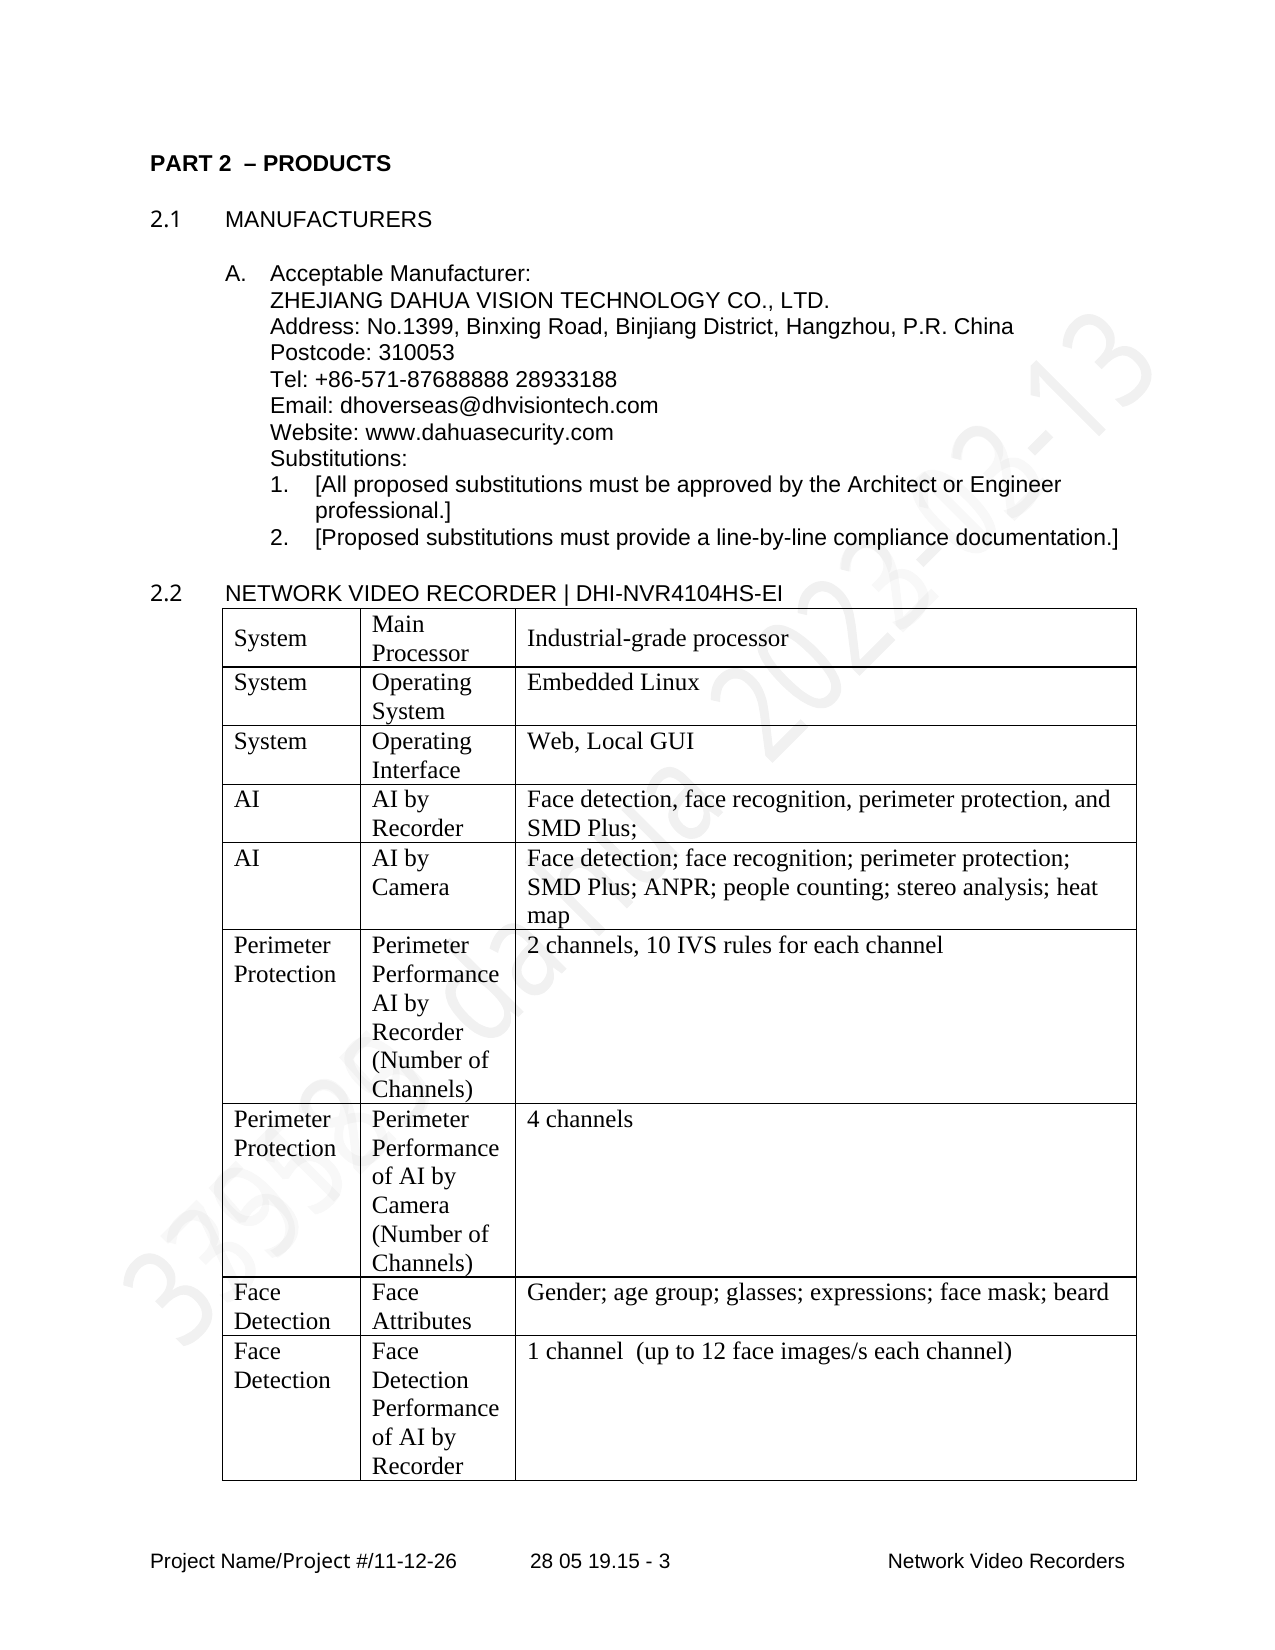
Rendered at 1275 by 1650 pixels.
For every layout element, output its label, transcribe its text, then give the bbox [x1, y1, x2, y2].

text Substitutions: [270, 445, 1125, 471]
text Postcode: 310053 [270, 339, 1125, 366]
table_header Main Processor [361, 609, 515, 666]
table_cell AI [223, 843, 360, 929]
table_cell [516, 1336, 1136, 1480]
table_cell AI by Recorder [361, 785, 515, 842]
table_cell Embedded Linux [516, 668, 1136, 725]
table_cell Face Detection [223, 1278, 360, 1335]
table_cell 4 channels [516, 1104, 1136, 1276]
table_cell 2 channels, 10 IVS rules for each channel [516, 930, 1136, 1103]
table_cell Web, Local GUI [516, 726, 1136, 783]
table_cell System [223, 726, 360, 783]
table_cell AI [223, 785, 360, 842]
text Email: dhoverseas@dhvisiontech.com [270, 392, 1125, 418]
table_cell Perimeter Protection [223, 930, 360, 1103]
table_cell Perimeter Performance of AI by Camera (Number of Channels) [361, 1104, 515, 1276]
list [All proposed substitutions must be approved by the Architect or Engineer professional.] [270, 471, 1125, 524]
list – PRODUCTS [150, 150, 1125, 176]
table_cell System [223, 668, 360, 725]
table_cell Gender; age group; glasses; expressions; face mask; beard [516, 1278, 1136, 1335]
table_cell Perimeter Performance AI by Recorder (Number of Channels) [361, 930, 515, 1103]
table_cell Face Attributes [361, 1278, 515, 1335]
table_cell Face detection, face recognition, perimeter protection, and SMD Plus; [516, 785, 1136, 842]
table_cell Perimeter Protection [223, 1104, 360, 1276]
text ZHEJIANG DAHUA VISION TECHNOLOGY CO., LTD. [270, 287, 1125, 313]
table_header System [223, 609, 360, 666]
text Address: No.1399, Binxing Road, Binjiang District, Hangzhou, P.R. China [270, 313, 1125, 339]
list [Proposed substitutions must provide a line-by-line compliance documentation.] [270, 524, 1125, 550]
list NETWORK VIDEO RECORDER | DHI-NVR4104HS-EI [150, 577, 1125, 608]
table_cell Operating Interface [361, 726, 515, 783]
table_cell AI by Camera [361, 843, 515, 929]
table_cell Face detection; face recognition; perimeter protection; SMD Plus; ANPR; people counting; stereo analysis; heat map [516, 843, 1136, 929]
table_cell Face Detection [223, 1336, 360, 1480]
table_cell Operating System [361, 668, 515, 725]
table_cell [361, 1336, 515, 1480]
text Website: www.dahuasecurity.com [270, 418, 1125, 445]
table_header Industrial-grade processor [516, 609, 1136, 666]
text Tel: +86-571-87688888 28933188 [270, 366, 1125, 392]
list MANUFACTURERS [150, 203, 1125, 234]
list Acceptable Manufacturer: [225, 260, 1125, 287]
